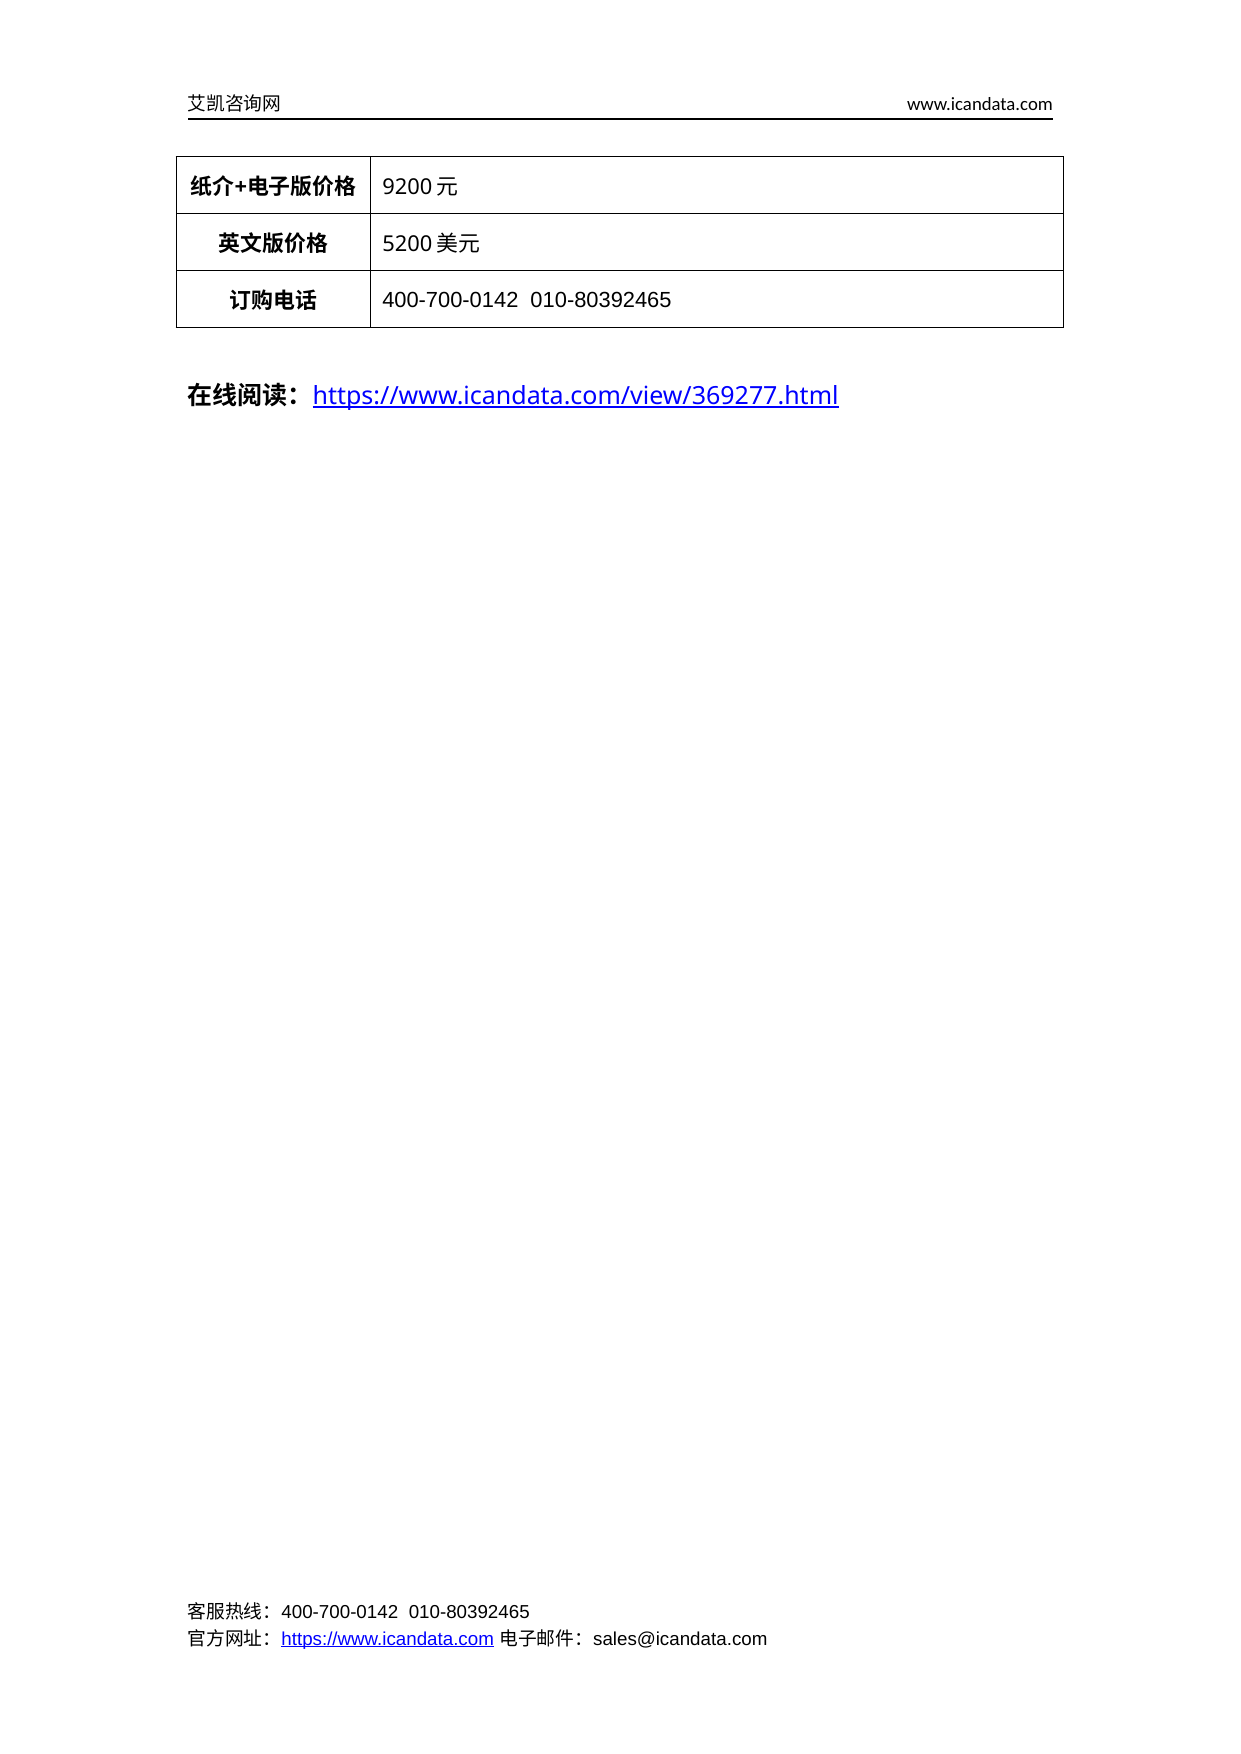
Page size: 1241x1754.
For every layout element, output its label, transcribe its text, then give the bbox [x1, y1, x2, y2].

table_cell 5200美元 [371, 214, 1063, 270]
table_cell 英文版价格 [177, 214, 370, 270]
table_cell 订购电话 [177, 271, 370, 327]
table_cell 9200元 [371, 157, 1063, 213]
text 在线阅读：https://www.icandata.com/view/369277.html [187, 361, 1053, 426]
table_cell 纸介+电子版价格 [177, 157, 370, 213]
table_cell 400-700-0142 010-80392465 [371, 271, 1063, 327]
